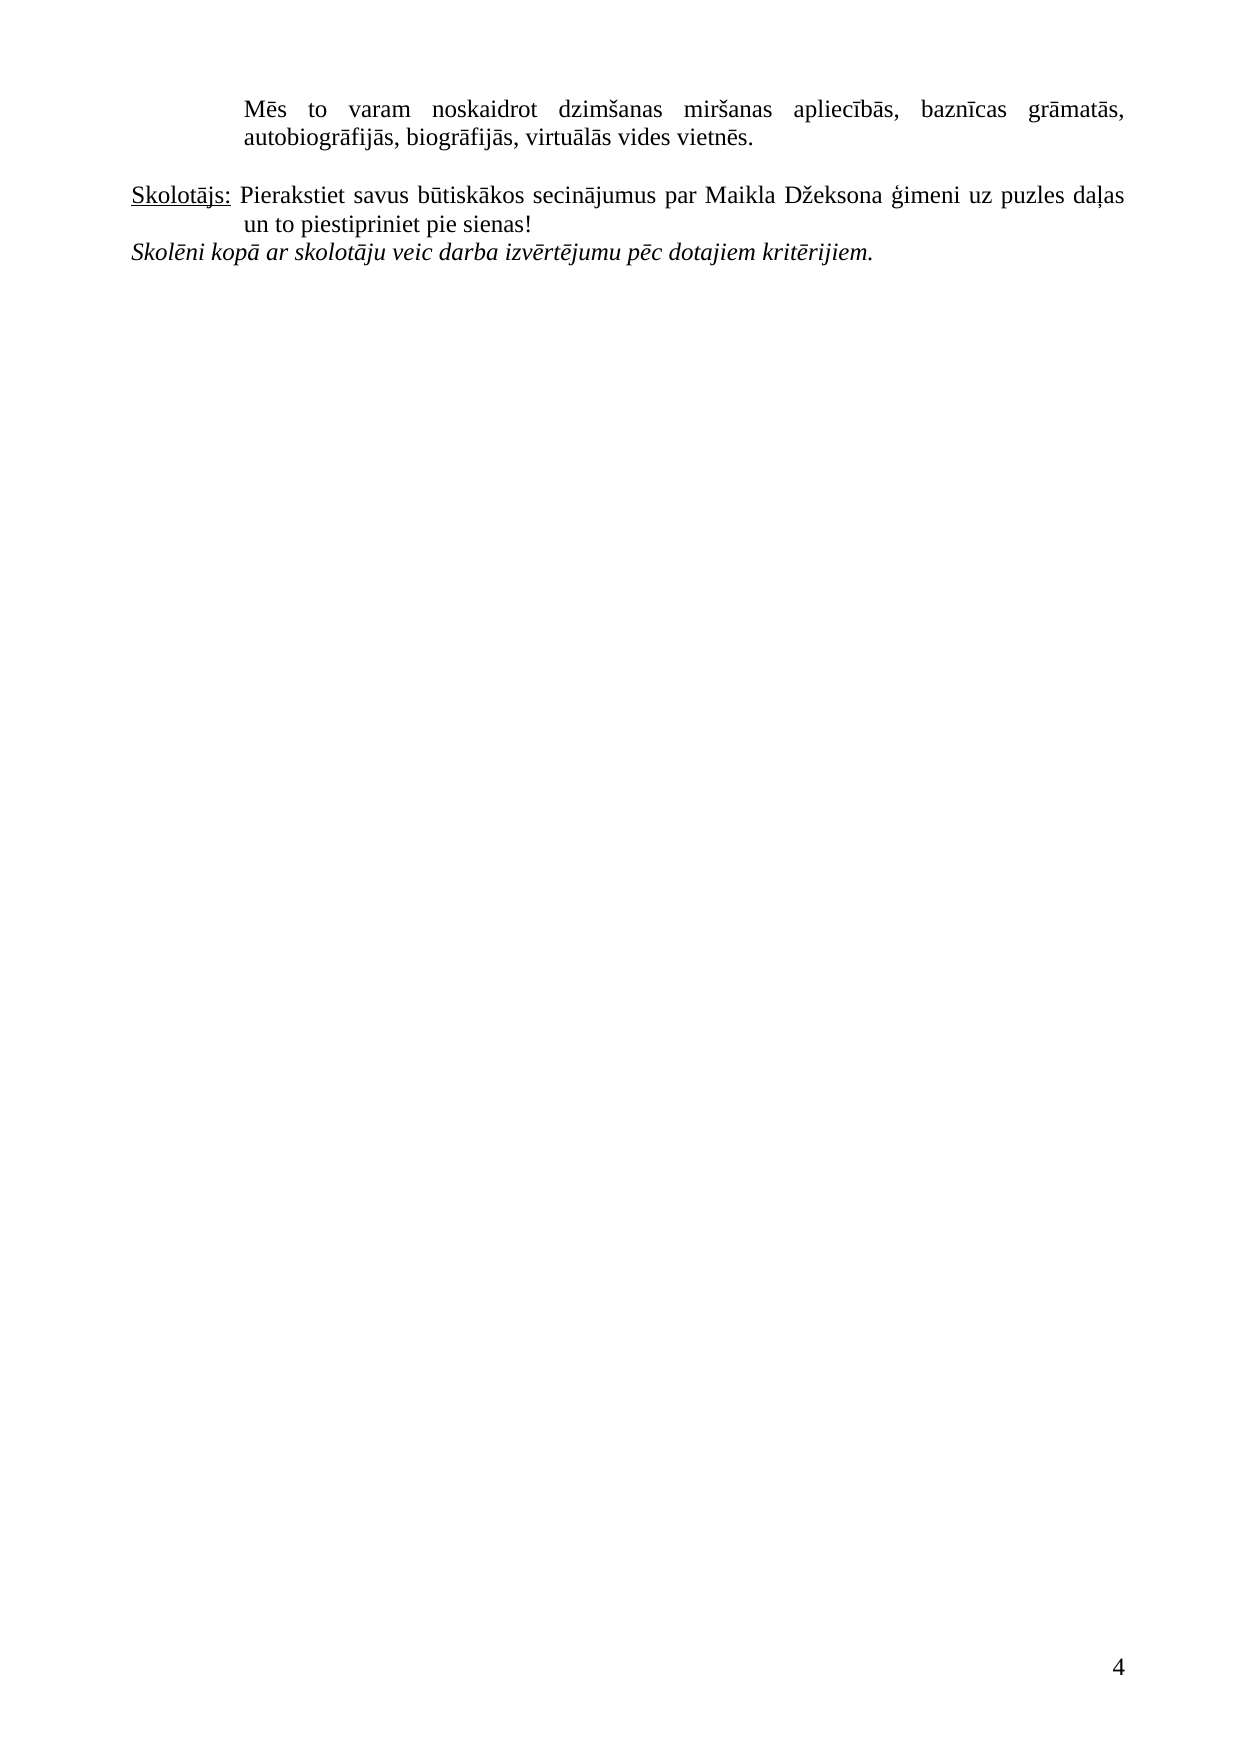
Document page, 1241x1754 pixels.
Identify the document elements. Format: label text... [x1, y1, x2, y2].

text Skolēni kopā ar skolotāju veic darba izvērtējumu pēc dotajiem kritērijiem. [131, 237, 1125, 266]
text Mēs to varam noskaidrot dzimšanas miršanas apliecībās, baznīcas grāmatās, autobiogrāfijās, biogrāfijās, virtuālās vides vietnēs. [244, 94, 1125, 151]
text Skolotājs: Pierakstiet savus būtiskākos secinājumus par Maikla Džeksona ģimeni uz puzles daļas un to piestipriniet pie sienas! [131, 180, 1125, 237]
